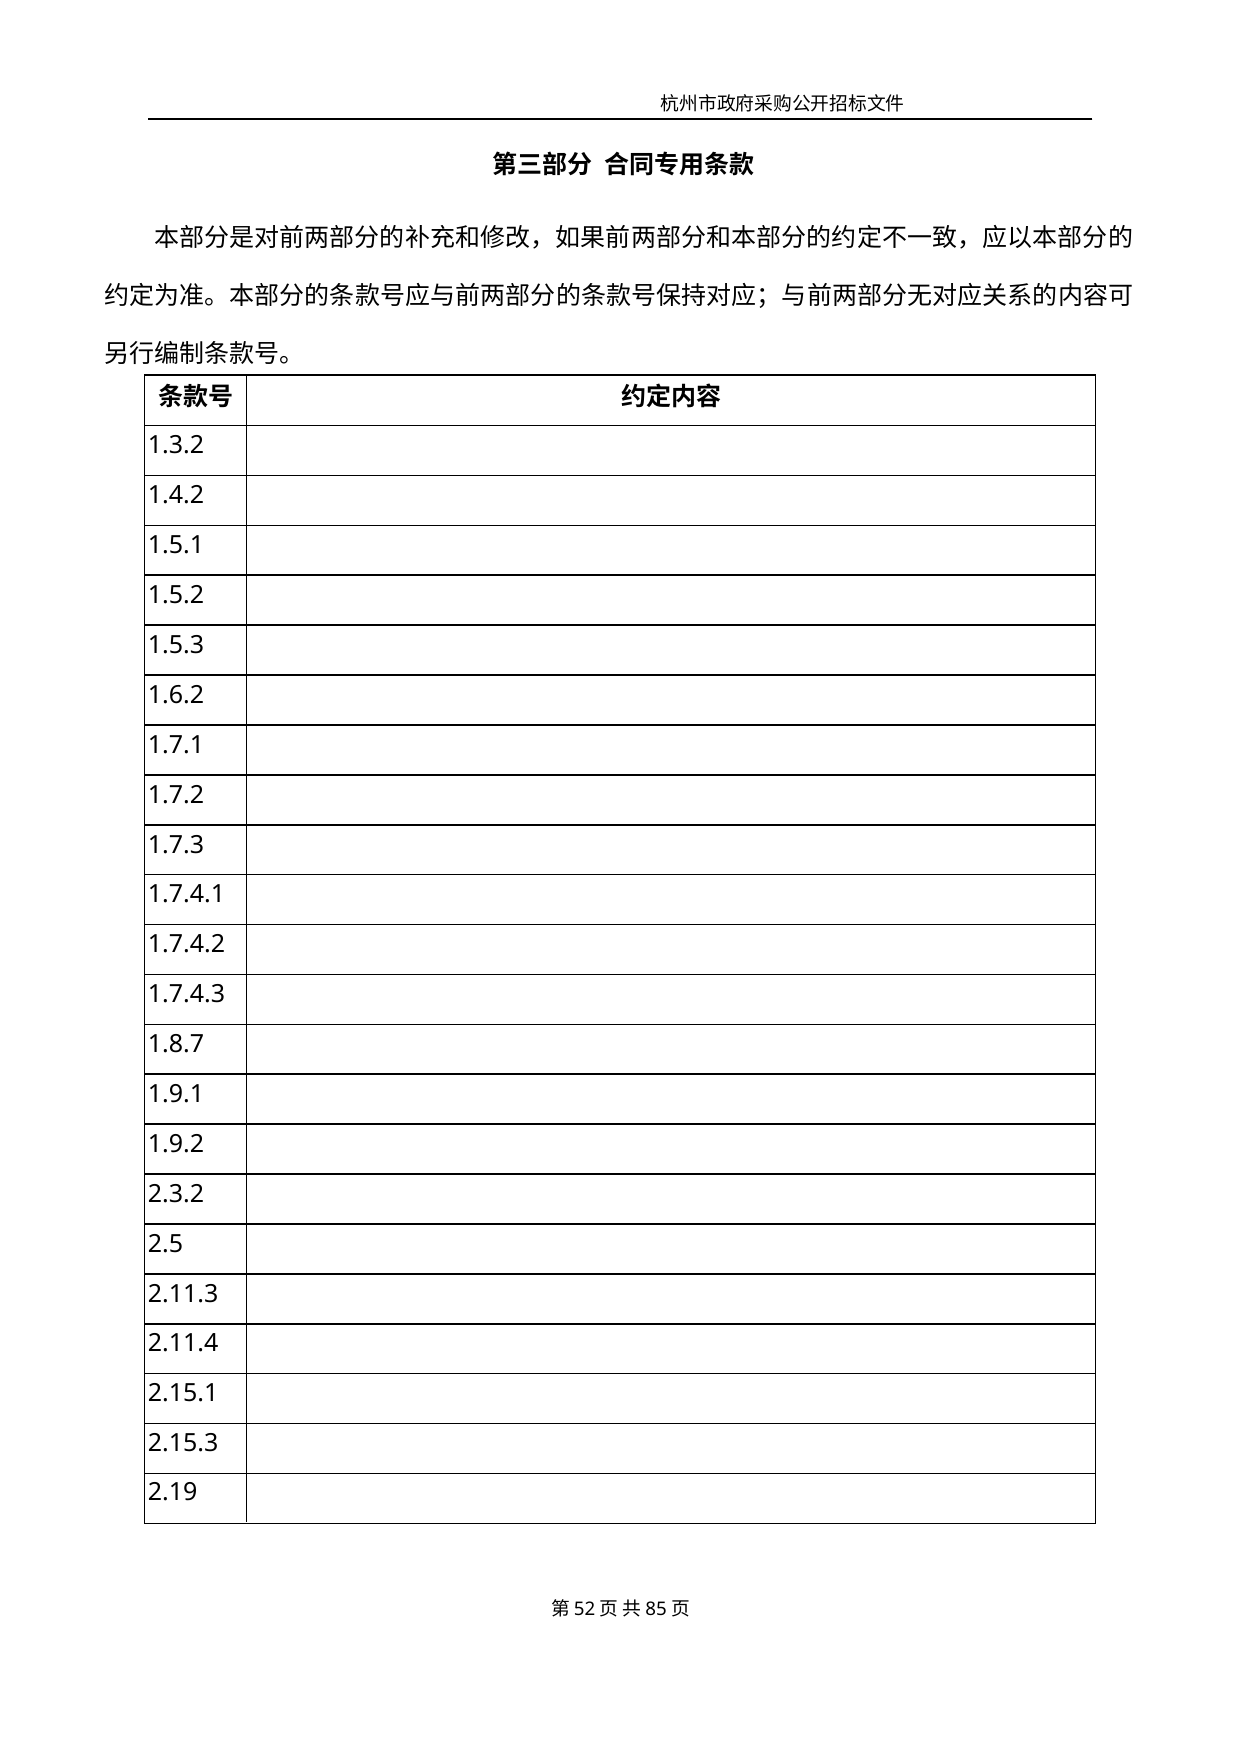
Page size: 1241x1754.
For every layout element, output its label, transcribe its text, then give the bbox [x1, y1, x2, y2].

table_cell [247, 576, 1095, 624]
table_cell [247, 626, 1095, 674]
table_cell [247, 875, 1095, 924]
table_cell 1.6.2 [145, 676, 246, 724]
table_cell 1.7.2 [145, 776, 246, 824]
table_cell 2.15.3 [145, 1424, 246, 1472]
table_cell [247, 1075, 1095, 1123]
table_header 条款号 [145, 376, 246, 425]
table_cell 1.5.2 [145, 576, 246, 624]
table_cell 1.7.4.3 [145, 975, 246, 1023]
table_cell [247, 1374, 1095, 1423]
table_cell 1.4.2 [145, 476, 246, 524]
table_cell [247, 1424, 1095, 1472]
table_cell [247, 925, 1095, 973]
table_cell [247, 1025, 1095, 1073]
table_cell 2.19 [145, 1474, 246, 1522]
text 本部分是对前两部分的补充和修改，如果前两部分和本部分的约定不一致，应以本部分的约定为准。本部分的条款号应与前两部分的条款号保持对应；与前两部分无对应关系的内容可另行编制条款号。 [104, 199, 1136, 374]
table_cell [247, 1325, 1095, 1373]
table_cell 2.5 [145, 1225, 246, 1273]
table_cell 1.5.1 [145, 526, 246, 574]
table_cell 1.8.7 [145, 1025, 246, 1073]
table_cell 1.7.4.1 [145, 875, 246, 924]
table_cell 1.9.2 [145, 1125, 246, 1173]
table_cell 1.7.3 [145, 826, 246, 874]
table_cell [247, 476, 1095, 524]
table_cell 2.15.1 [145, 1374, 246, 1423]
table_cell 1.5.3 [145, 626, 246, 674]
table_header 约定内容 [247, 376, 1095, 425]
table_cell [247, 426, 1095, 474]
table_cell [247, 1225, 1095, 1273]
table_cell [247, 1125, 1095, 1173]
table_cell [247, 1175, 1095, 1223]
table_cell [247, 776, 1095, 824]
table_cell [247, 826, 1095, 874]
table_cell 1.9.1 [145, 1075, 246, 1123]
text 第三部分 合同专用条款 [148, 145, 1092, 181]
table_cell 1.7.4.2 [145, 925, 246, 973]
table_cell [247, 726, 1095, 774]
table_cell [247, 526, 1095, 574]
table_cell 2.3.2 [145, 1175, 246, 1223]
table_cell 2.11.4 [145, 1325, 246, 1373]
table_cell 2.11.3 [145, 1275, 246, 1323]
table_cell [247, 676, 1095, 724]
table_cell [247, 1275, 1095, 1323]
table_cell [247, 1474, 1095, 1522]
table_cell [247, 975, 1095, 1023]
table_cell 1.3.2 [145, 426, 246, 474]
table_cell 1.7.1 [145, 726, 246, 774]
